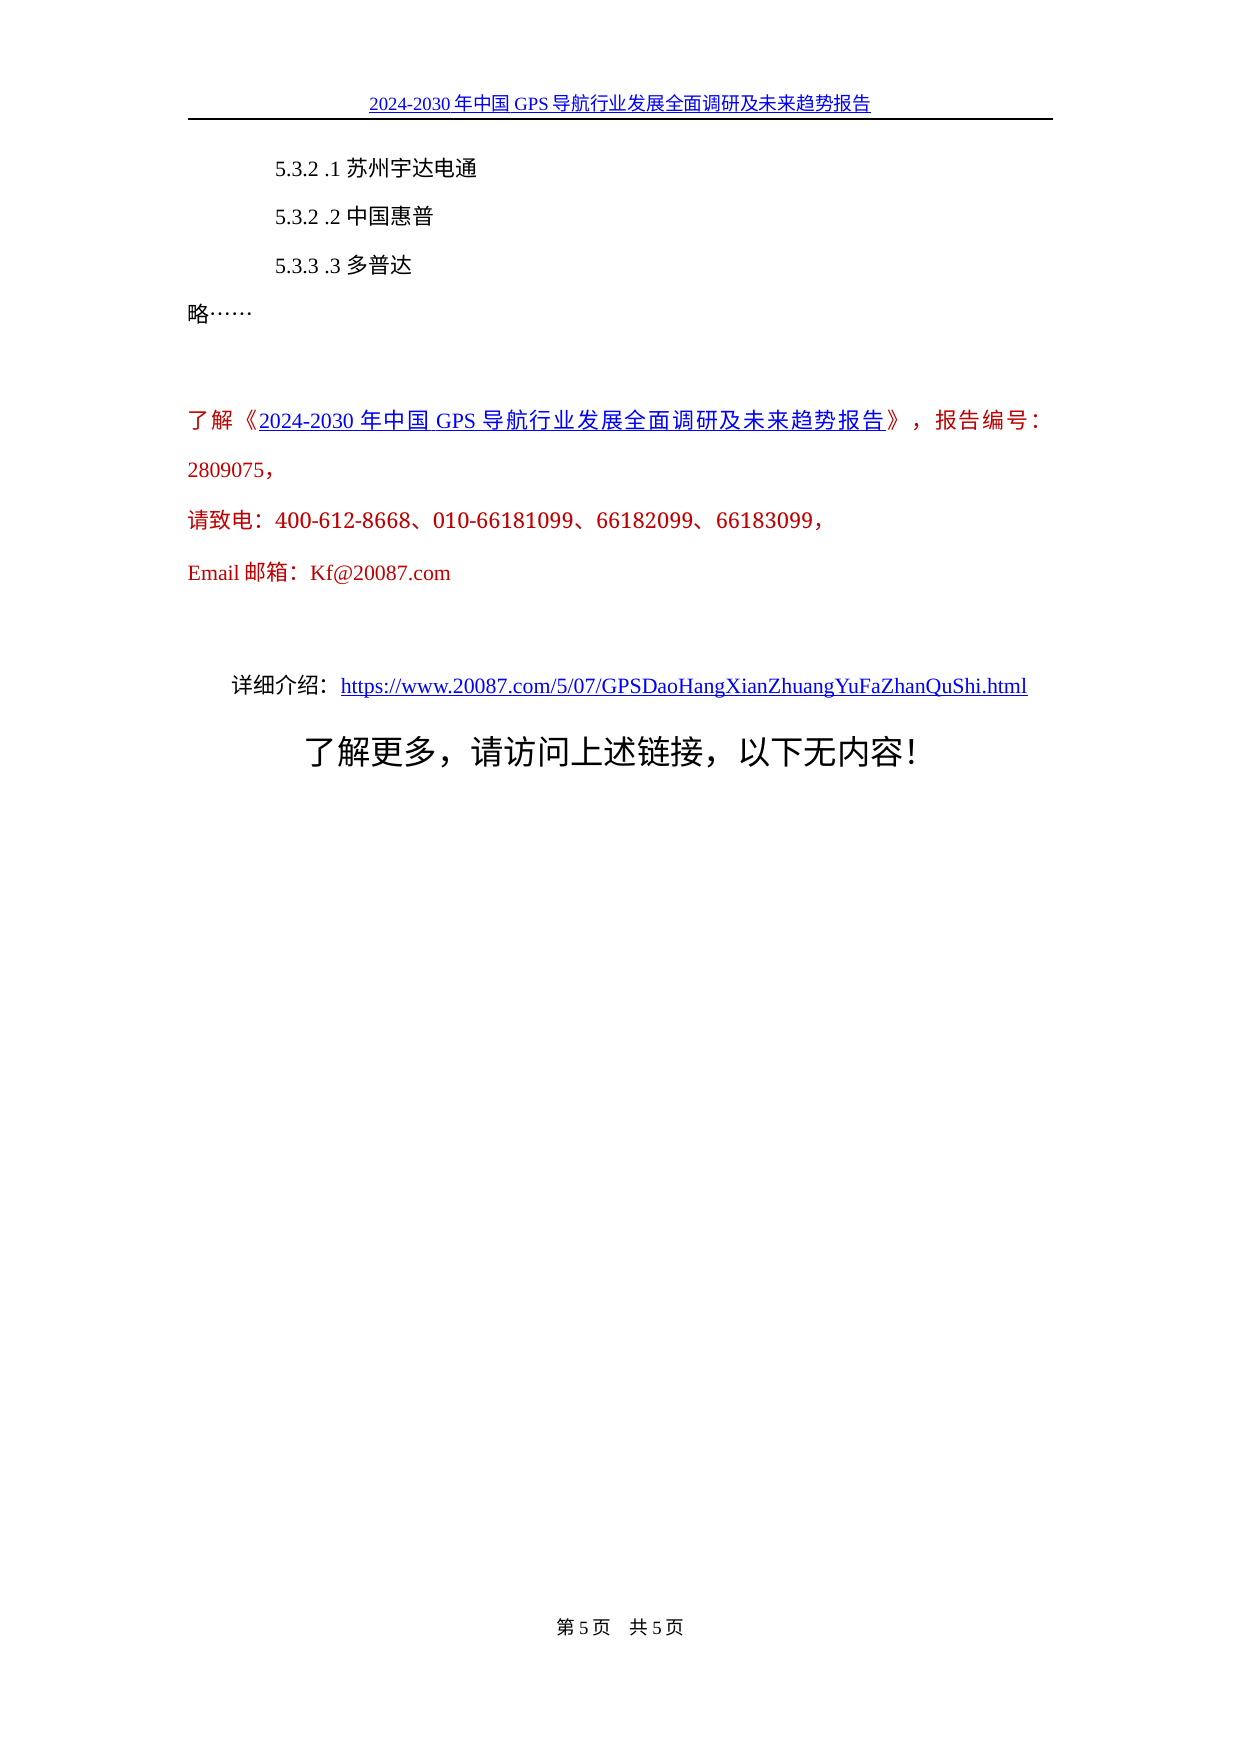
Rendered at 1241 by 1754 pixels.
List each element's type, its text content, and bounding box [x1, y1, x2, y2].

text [187, 150, 1053, 329]
text 详细介绍：https://www.20087.com/5/07/GPSDaoHangXianZhuangYuFaZhanQuShi.html [187, 668, 1053, 700]
text Email邮箱：Kf@20087.com [187, 555, 1053, 587]
title 了解更多，请访问上述链接，以下无内容！ [187, 718, 1053, 783]
text 了解《2024-2030年中国GPS导航行业发展全面调研及未来趋势报告》，报告编号：2809075， [187, 403, 1053, 484]
text 请致电：400-612-8668、010-66181099、66182099、66183099， [187, 503, 1053, 536]
